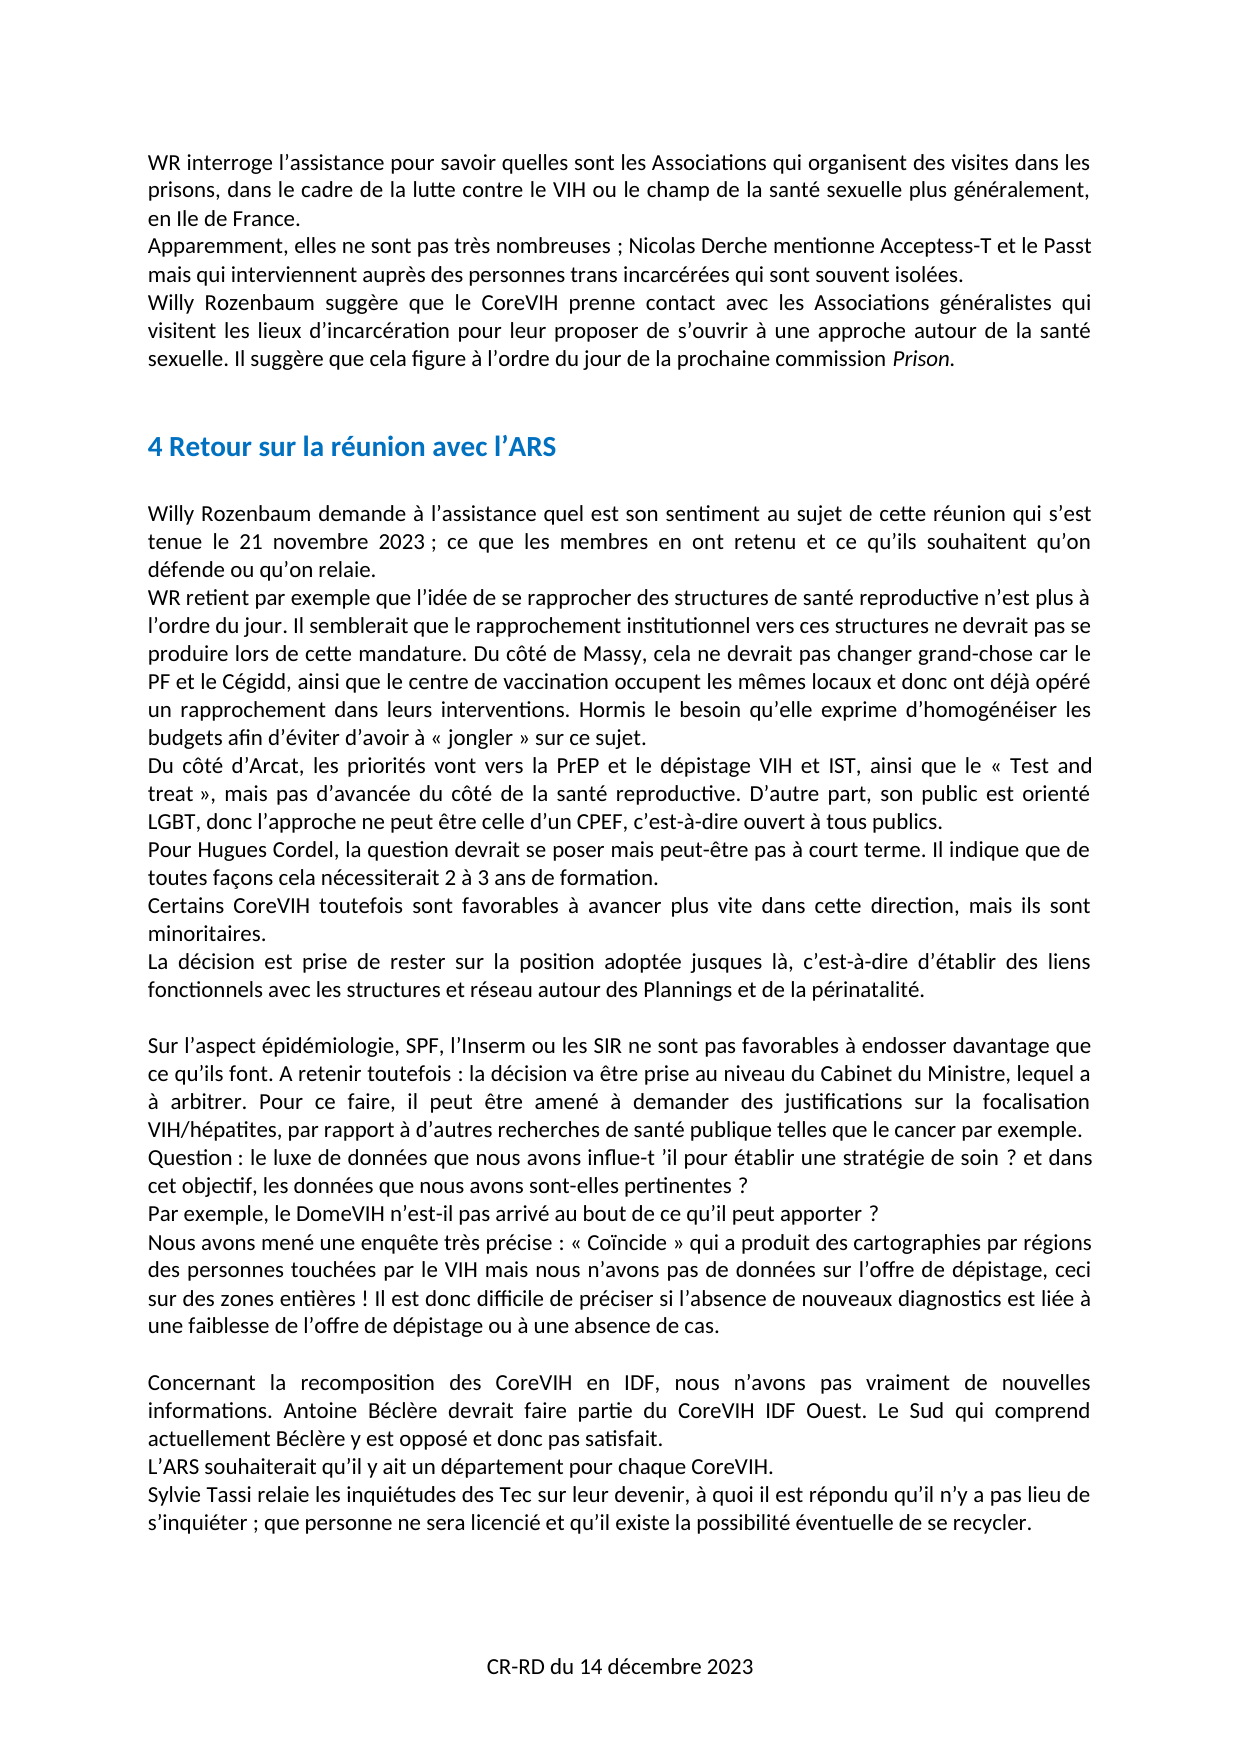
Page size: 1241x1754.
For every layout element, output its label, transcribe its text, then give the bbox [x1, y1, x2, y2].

text Question : le luxe de données que nous avons influe-t ’il pour établir une stratégie de soin ? et dans cet objectif, les données que nous avons sont-elles pertinentes ? [148, 1143, 1093, 1199]
text Par exemple, le DomeVIH n’est-il pas arrivé au bout de ce qu’il peut apporter ? [148, 1199, 1093, 1228]
text Willy Rozenbaum suggère que le CoreVIH prenne contact avec les Associations généralistes qui visitent les lieux d’incarcération pour leur proposer de s’ouvrir à une approche autour de la santé sexuelle. Il suggère que cela figure à l’ordre du jour de la prochaine commission Prison. [148, 288, 1093, 372]
text L’ARS souhaiterait qu’il y ait un département pour chaque CoreVIH. [148, 1452, 1093, 1480]
text WR retient par exemple que l’idée de se rapprocher des structures de santé reproductive n’est plus à l’ordre du jour. Il semblerait que le rapprochement institutionnel vers ces structures ne devrait pas se produire lors de cette mandature. Du côté de Massy, cela ne devrait pas changer grand-chose car le PF et le Cégidd, ainsi que le centre de vaccination occupent les mêmes locaux et donc ont déjà opéré un rapprochement dans leurs interventions. Hormis le besoin qu’elle exprime d’homogénéiser les budgets afin d’éviter d’avoir à « jongler » sur ce sujet. [148, 583, 1093, 751]
text Apparemment, elles ne sont pas très nombreuses ; Nicolas Derche mentionne Acceptess-T et le Passt mais qui interviennent auprès des personnes trans incarcérées qui sont souvent isolées. [148, 232, 1093, 288]
text Pour Hugues Cordel, la question devrait se poser mais peut-être pas à court terme. Il indique que de toutes façons cela nécessiterait 2 à 3 ans de formation. [148, 835, 1093, 891]
text WR interroge l’assistance pour savoir quelles sont les Associations qui organisent des visites dans les prisons, dans le cadre de la lutte contre le VIH ou le champ de la santé sexuelle plus généralement, en Ile de France. [148, 148, 1093, 232]
text Sur l’aspect épidémiologie, SPF, l’Inserm ou les SIR ne sont pas favorables à endosser davantage que ce qu’ils font. A retenir toutefois : la décision va être prise au niveau du Cabinet du Ministre, lequel a à arbitrer. Pour ce faire, il peut être amené à demander des justifications sur la focalisation VIH/hépatites, par rapport à d’autres recherches de santé publique telles que le cancer par exemple. [148, 1031, 1093, 1143]
text 4 Retour sur la réunion avec l’ARS [148, 428, 1093, 463]
text Nous avons mené une enquête très précise : « Coïncide » qui a produit des cartographies par régions des personnes touchées par le VIH mais nous n’avons pas de données sur l’offre de dépistage, ceci sur des zones entières ! Il est donc difficile de préciser si l’absence de nouveaux diagnostics est liée à une faiblesse de l’offre de dépistage ou à une absence de cas. [148, 1228, 1093, 1340]
text Certains CoreVIH toutefois sont favorables à avancer plus vite dans cette direction, mais ils sont minoritaires. [148, 891, 1093, 947]
text Concernant la recomposition des CoreVIH en IDF, nous n’avons pas vraiment de nouvelles informations. Antoine Béclère devrait faire partie du CoreVIH IDF Ouest. Le Sud qui comprend actuellement Béclère y est opposé et donc pas satisfait. [148, 1368, 1093, 1452]
text Sylvie Tassi relaie les inquiétudes des Tec sur leur devenir, à quoi il est répondu qu’il n’y a pas lieu de s’inquiéter ; que personne ne sera licencié et qu’il existe la possibilité éventuelle de se recycler. [148, 1480, 1093, 1536]
text Willy Rozenbaum demande à l’assistance quel est son sentiment au sujet de cette réunion qui s’est tenue le 21 novembre 2023 ; ce que les membres en ont retenu et ce qu’ils souhaitent qu’on défende ou qu’on relaie. [148, 499, 1093, 583]
text Du côté d’Arcat, les priorités vont vers la PrEP et le dépistage VIH et IST, ainsi que le « Test and treat », mais pas d’avancée du côté de la santé reproductive. D’autre part, son public est orienté LGBT, donc l’approche ne peut être celle d’un CPEF, c’est-à-dire ouvert à tous publics. [148, 751, 1093, 835]
text La décision est prise de rester sur la position adoptée jusques là, c’est-à-dire d’établir des liens fonctionnels avec les structures et réseau autour des Plannings et de la périnatalité. [148, 947, 1093, 1003]
